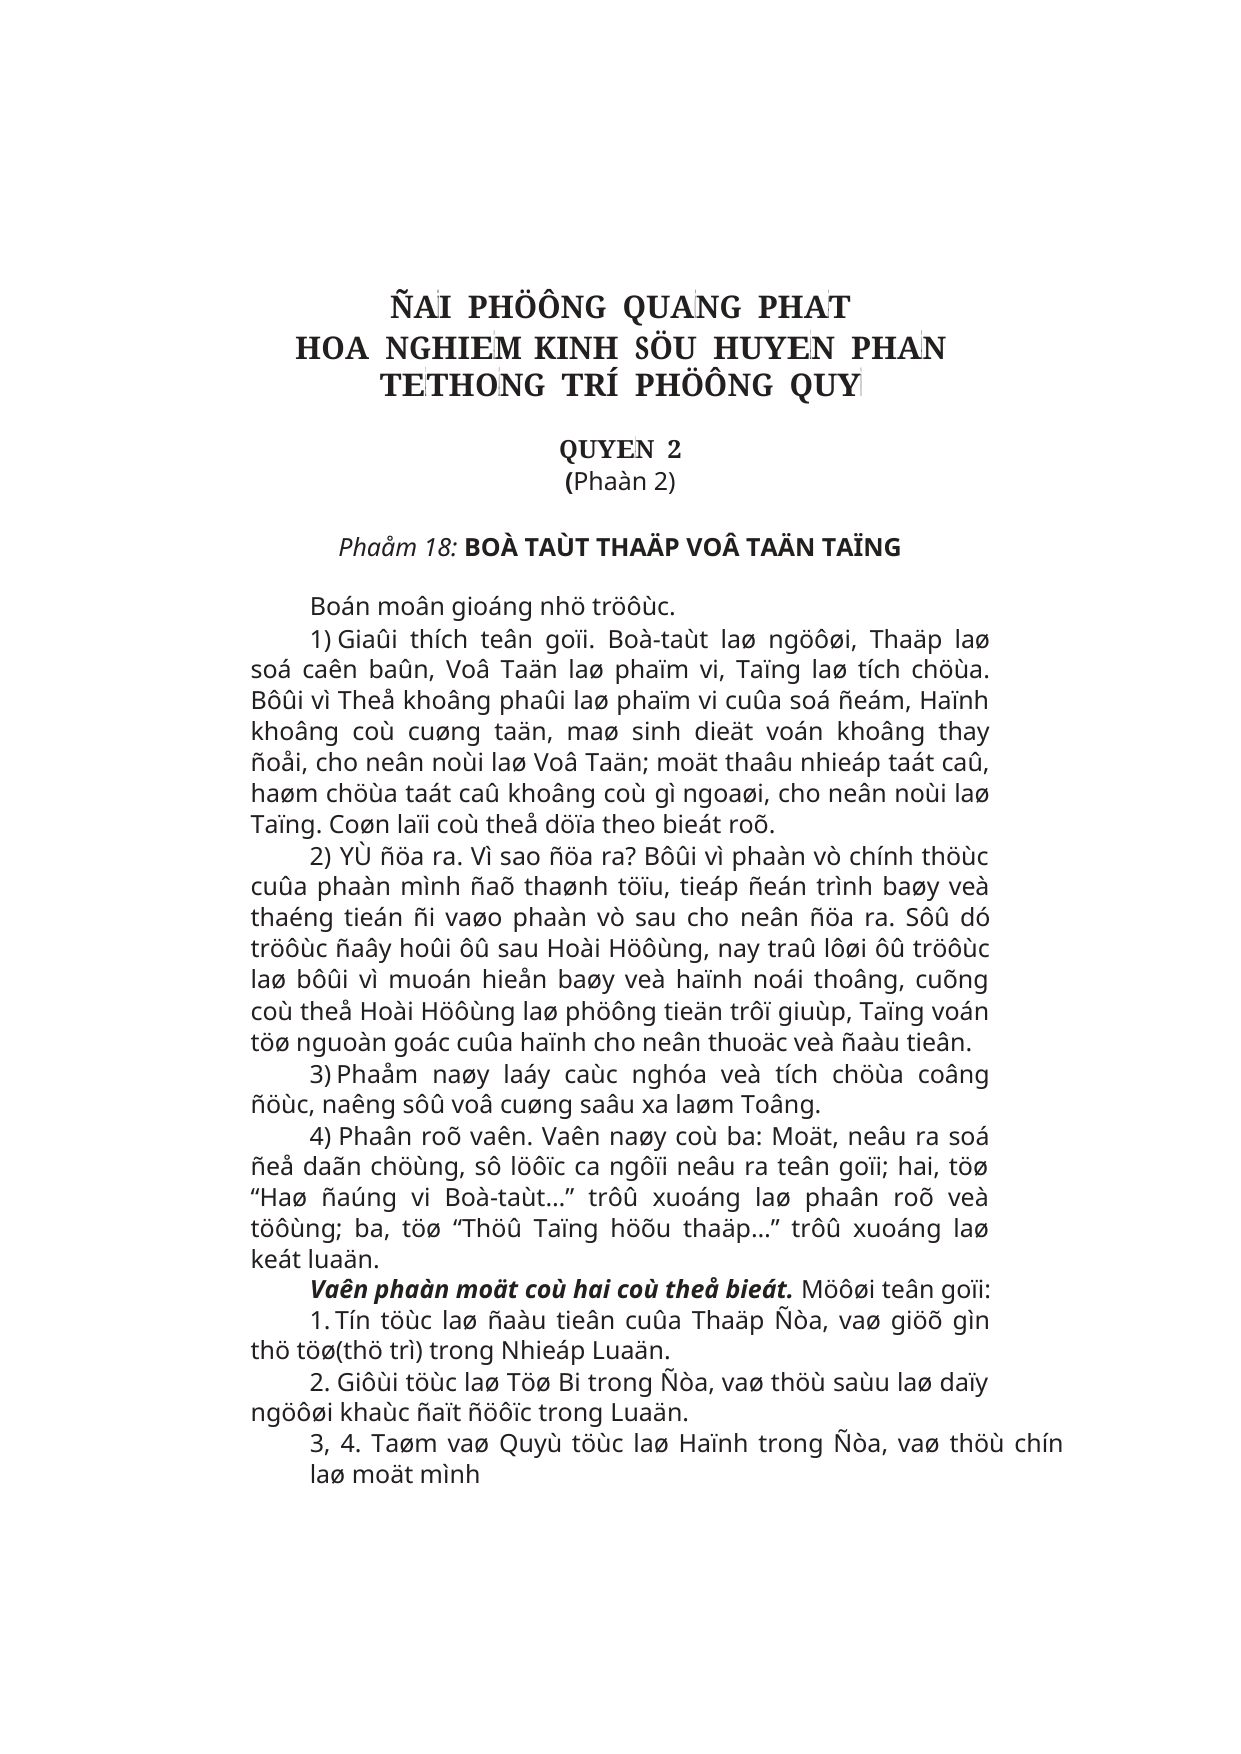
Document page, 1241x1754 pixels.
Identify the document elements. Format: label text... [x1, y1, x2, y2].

list Phaân roõ vaên. Vaên naøy coù ba: Moät, neâu ra soá ñeå daãn chöùng, sô löôïc ca ngôïi neâu ra teân goïi; hai, töø “Haø ñaúng vi Boà-taùt…” trôû xuoáng laø phaân roõ veà töôùng; ba, töø “Thöû Taïng höõu thaäp…” trôû xuoáng laø keát luaän. [250, 1120, 990, 1275]
text 3, 4. Taøm vaø Quyù töùc laø Haïnh trong Ñòa, vaø thöù chín laø moät mình [309, 1429, 1065, 1489]
list Giôùi töùc laø Töø Bi trong Ñòa, vaø thöù saùu laø daïy ngöôøi khaùc ñaït ñöôïc trong Luaän. [250, 1367, 989, 1429]
list Tín töùc laø ñaàu tieân cuûa Thaäp Ñòa, vaø giöõ gìn thö töø(thö trì) trong Nhieáp Luaän. [250, 1305, 990, 1367]
text Vaên phaàn moät coù hai coù theå bieát. Möôøi teân goïi: [309, 1275, 1065, 1304]
text Phaåm 18: BOÀ TAÙT THAÄP VOÂ TAÄN TAÏNG [266, 530, 974, 564]
text (Phaàn 2) [266, 465, 974, 497]
list YÙ ñöa ra. Vì sao ñöa ra? Bôûi vì phaàn vò chính thöùc cuûa phaàn mình ñaõ thaønh töïu, tieáp ñeán trình baøy veà thaéng tieán ñi vaøo phaàn vò sau cho neân ñöa ra. Sôû dó tröôùc ñaây hoûi ôû sau Hoài Höôùng, nay traû lôøi ôû tröôùc laø bôûi vì muoán hieån baøy veà haïnh noái thoâng, cuõng coù theå Hoài Höôùng laø phöông tieän trôï giuùp, Taïng voán töø nguoàn goác cuûa haïnh cho neân thuoäc veà ñaàu tieân. [250, 841, 990, 1058]
list Phaåm naøy laáy caùc nghóa veà tích chöùa coâng ñöùc, naêng sôû voâ cuøng saâu xa laøm Toâng. [250, 1058, 990, 1120]
list Giaûi thích teân goïi. Boà-taùt laø ngöôøi, Thaäp laø soá caên baûn, Voâ Taän laø phaïm vi, Taïng laø tích chöùa. Bôûi vì Theå khoâng phaûi laø phaïm vi cuûa soá ñeám, Haïnh khoâng coù cuøng taän, maø sinh dieät voán khoâng thay ñoåi, cho neân noùi laø Voâ Taän; moät thaâu nhieáp taát caû, haøm chöùa taát caû khoâng coù gì ngoaøi, cho neân noùi laø Taïng. Coøn laïi coù theå döïa theo bieát roõ. [250, 624, 990, 841]
title ÑAÏI PHÖÔNG QUAÕNG PHAÄT [266, 285, 974, 326]
text QUYEÅN 2 [266, 433, 974, 465]
text Boán moân gioáng nhö tröôùc. [309, 590, 1065, 622]
title HOA NGHIEÂM KINH SÖU HUYEÀN PHAÂN TEÀ THOÂNG TRÍ PHÖÔNG QUYÕ [267, 329, 974, 406]
